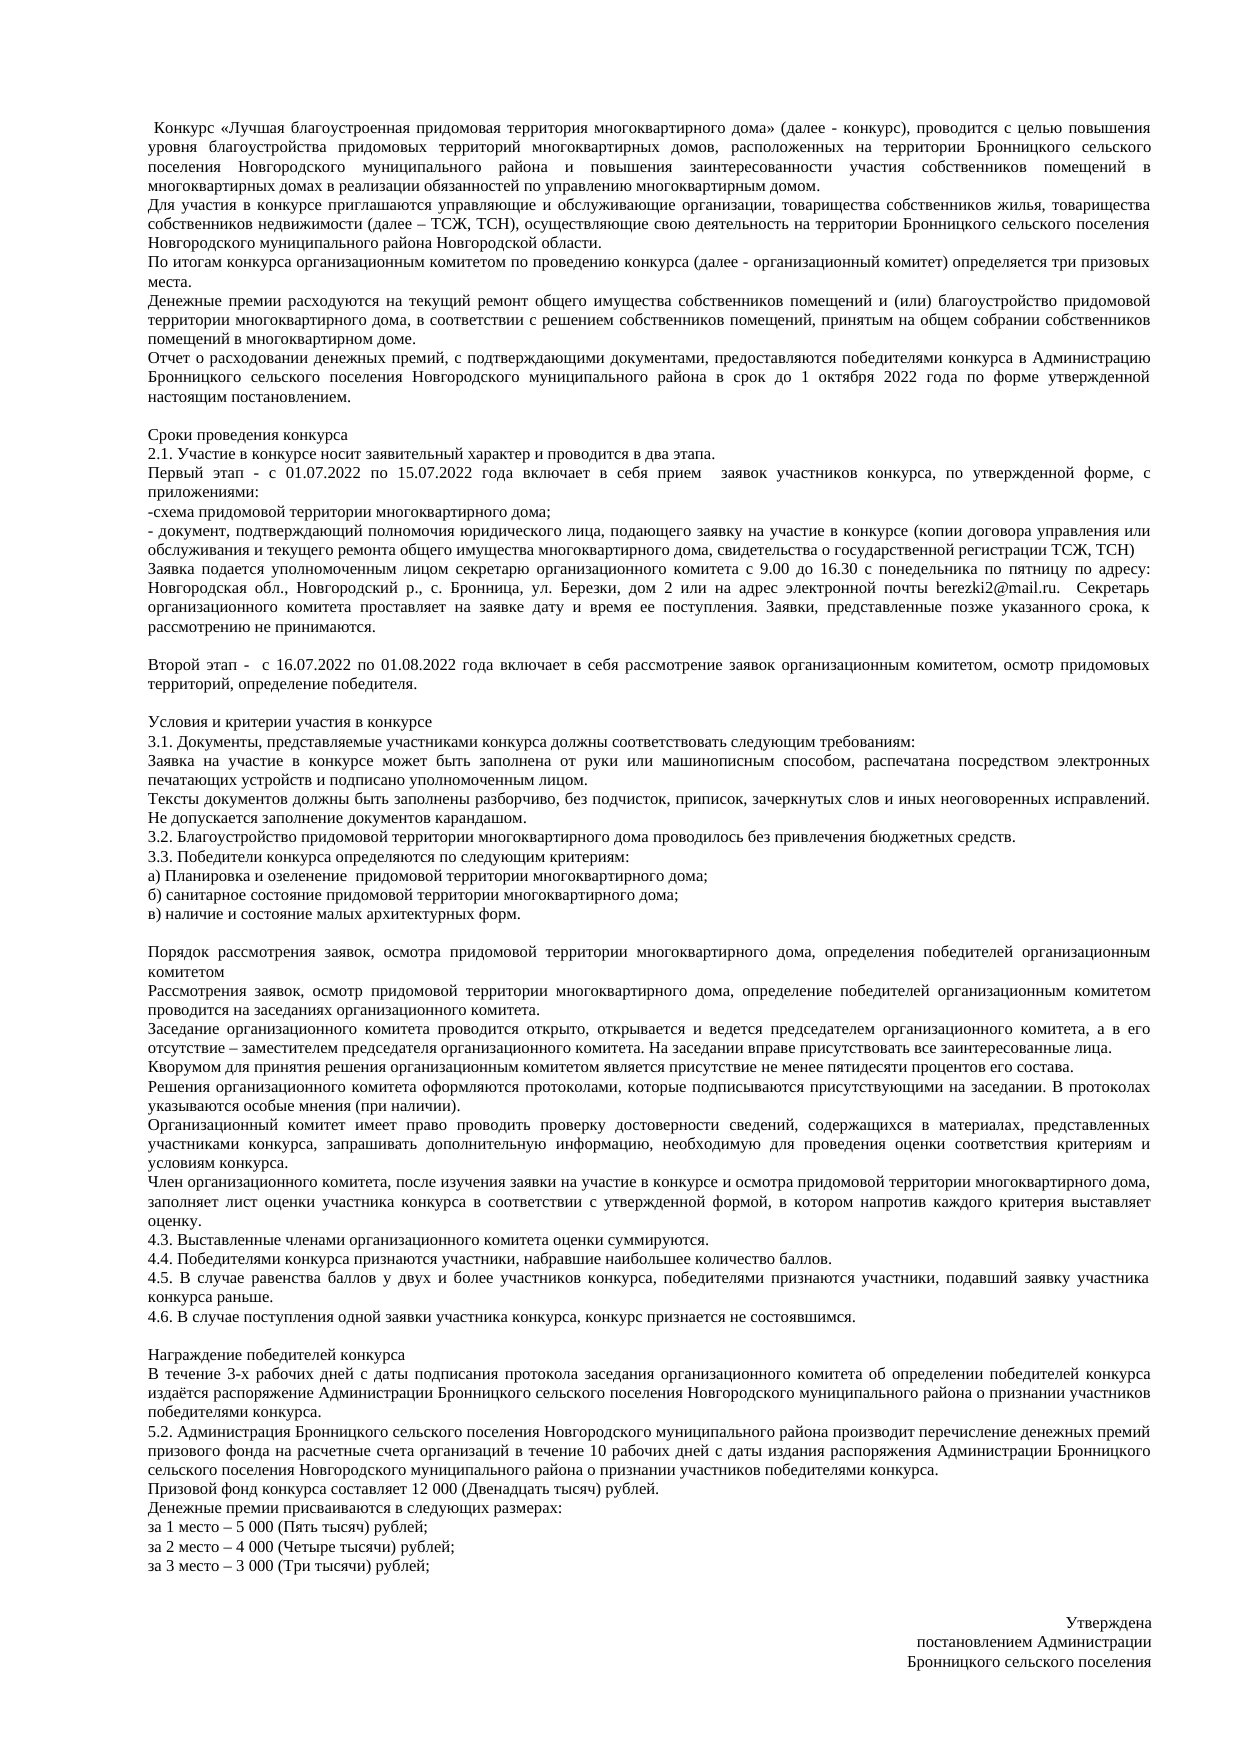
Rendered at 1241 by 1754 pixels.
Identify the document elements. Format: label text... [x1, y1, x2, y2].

text Тексты документов должны быть заполнены разборчиво, без подчисток, приписок, зачеркнутых слов и иных неоговоренных исправлений. Не допускается заполнение документов карандашом. [148, 789, 1152, 827]
text Условия и критерии участия в конкурсе [148, 712, 1152, 731]
text Отчет о расходовании денежных премий, с подтверждающими документами, предоставляются победителями конкурса в Администрацию Бронницкого сельского поселения Новгородского муниципального района в срок до 1 октября 2022 года по форме утвержденной настоящим постановлением. [148, 348, 1152, 406]
text Конкурс «Лучшая благоустроенная придомовая территория многоквартирного дома» (далее - конкурс), проводится с целью повышения уровня благоустройства придомовых территорий многоквартирных домов, расположенных на территории Бронницкого сельского поселения Новгородского муниципального района и повышения заинтересованности участия собственников помещений в многоквартирных домах в реализации обязанностей по управлению многоквартирным домом. [148, 118, 1152, 195]
text Для участия в конкурсе приглашаются управляющие и обслуживающие организации, товарищества собственников жилья, товарищества собственников недвижимости (далее – ТСЖ, ТСН), осуществляющие свою деятельность на территории Бронницкого сельского поселения Новгородского муниципального района Новгородской области. [148, 195, 1152, 252]
text 4.4. Победителями конкурса признаются участники, набравшие наибольшее количество баллов. [148, 1249, 1152, 1268]
text Заявка подается уполномоченным лицом секретарю организационного комитета с 9.00 до 16.30 с понедельника по пятницу по адресу: Новгородская обл., Новгородский р., с. Бронница, ул. Березки, дом 2 или на адрес электронной почты berezki2@mail.ru. Секретарь организационного комитета проставляет на заявке дату и время ее поступления. Заявки, представленные позже указанного срока, к рассмотрению не принимаются. [148, 559, 1152, 636]
text Решения организационного комитета оформляются протоколами, которые подписываются присутствующими на заседании. В протоколах указываются особые мнения (при наличии). [148, 1076, 1152, 1115]
text 2.1. Участие в конкурсе носит заявительный характер и проводится в два этапа. [148, 444, 1152, 463]
text б) санитарное состояние придомовой территории многоквартирного дома; [148, 885, 1152, 904]
text Денежные премии расходуются на текущий ремонт общего имущества собственников помещений и (или) благоустройство придомовой территории многоквартирного дома, в соответствии с решением собственников помещений, принятым на общем собрании собственников помещений в многоквартирном доме. [148, 291, 1152, 348]
text постановлением Администрации [148, 1632, 1152, 1651]
text в) наличие и состояние малых архитектурных форм. [148, 904, 1152, 923]
text Рассмотрения заявок, осмотр придомовой территории многоквартирного дома, определение победителей организационным комитетом проводится на заседаниях организационного комитета. [148, 981, 1152, 1019]
text Член организационного комитета, после изучения заявки на участие в конкурсе и осмотра придомовой территории многоквартирного дома, заполняет лист оценки участника конкурса в соответствии с утвержденной формой, в котором напротив каждого критерия выставляет оценку. [148, 1172, 1152, 1230]
text а) Планировка и озеленение придомовой территории многоквартирного дома; [148, 866, 1152, 885]
text Заявка на участие в конкурсе может быть заполнена от руки или машинописным способом, распечатана посредством электронных печатающих устройств и подписано уполномоченным лицом. [148, 751, 1152, 789]
text В течение 3-х рабочих дней с даты подписания протокола заседания организационного комитета об определении победителей конкурса издаётся распоряжение Администрации Бронницкого сельского поселения Новгородского муниципального района о признании участников победителями конкурса. [148, 1364, 1152, 1421]
text за 1 место – 5 000 (Пять тысяч) рублей; [148, 1517, 1152, 1536]
text Заседание организационного комитета проводится открыто, открывается и ведется председателем организационного комитета, а в его отсутствие – заместителем председателя организационного комитета. На заседании вправе присутствовать все заинтересованные лица. [148, 1019, 1152, 1057]
text 3.1. Документы, представляемые участниками конкурса должны соответствовать следующим требованиям: [148, 731, 1152, 751]
text Первый этап - с 01.07.2022 по 15.07.2022 года включает в себя прием заявок участников конкурса, по утвержденной форме, с приложениями: [148, 463, 1152, 501]
text за 2 место – 4 000 (Четыре тысячи) рублей; [148, 1536, 1152, 1556]
text Утверждена [148, 1613, 1152, 1632]
text Награждение победителей конкурса [148, 1345, 1152, 1364]
text Кворумом для принятия решения организационным комитетом является присутствие не менее пятидесяти процентов его состава. [148, 1057, 1152, 1076]
text Бронницкого сельского поселения [148, 1651, 1152, 1671]
text Организационный комитет имеет право проводить проверку достоверности сведений, содержащихся в материалах, представленных участниками конкурса, запрашивать дополнительную информацию, необходимую для проведения оценки соответствия критериям и условиям конкурса. [148, 1115, 1152, 1172]
text за 3 место – 3 000 (Три тысячи) рублей; [148, 1556, 1152, 1575]
text Второй этап - с 16.07.2022 по 01.08.2022 года включает в себя рассмотрение заявок организационным комитетом, осмотр придомовых территорий, определение победителя. [148, 655, 1152, 693]
text 4.5. В случае равенства баллов у двух и более участников конкурса, победителями признаются участники, подавший заявку участника конкурса раньше. [148, 1268, 1152, 1306]
text По итогам конкурса организационным комитетом по проведению конкурса (далее - организационный комитет) определяется три призовых места. [148, 252, 1152, 291]
text -схема придомовой территории многоквартирного дома; [148, 501, 1152, 521]
text - документ, подтверждающий полномочия юридического лица, подающего заявку на участие в конкурсе (копии договора управления или обслуживания и текущего ремонта общего имущества многоквартирного дома, свидетельства о государственной регистрации ТСЖ, ТСН) [148, 521, 1152, 559]
text 5.2. Администрация Бронницкого сельского поселения Новгородского муниципального района производит перечисление денежных премий призового фонда на расчетные счета организаций в течение 10 рабочих дней с даты издания распоряжения Администрации Бронницкого сельского поселения Новгородского муниципального района о признании участников победителями конкурса. [148, 1421, 1152, 1479]
text 4.3. Выставленные членами организационного комитета оценки суммируются. [148, 1230, 1152, 1249]
text 4.6. В случае поступления одной заявки участника конкурса, конкурс признается не состоявшимся. [148, 1306, 1152, 1326]
text Денежные премии присваиваются в следующих размерах: [148, 1498, 1152, 1517]
text 3.2. Благоустройство придомовой территории многоквартирного дома проводилось без привлечения бюджетных средств. [148, 827, 1152, 846]
text Сроки проведения конкурса [148, 425, 1152, 444]
text Призовой фонд конкурса составляет 12 000 (Двенадцать тысяч) рублей. [148, 1479, 1152, 1498]
text Порядок рассмотрения заявок, осмотра придомовой территории многоквартирного дома, определения победителей организационным комитетом [148, 942, 1152, 981]
text 3.3. Победители конкурса определяются по следующим критериям: [148, 846, 1152, 866]
